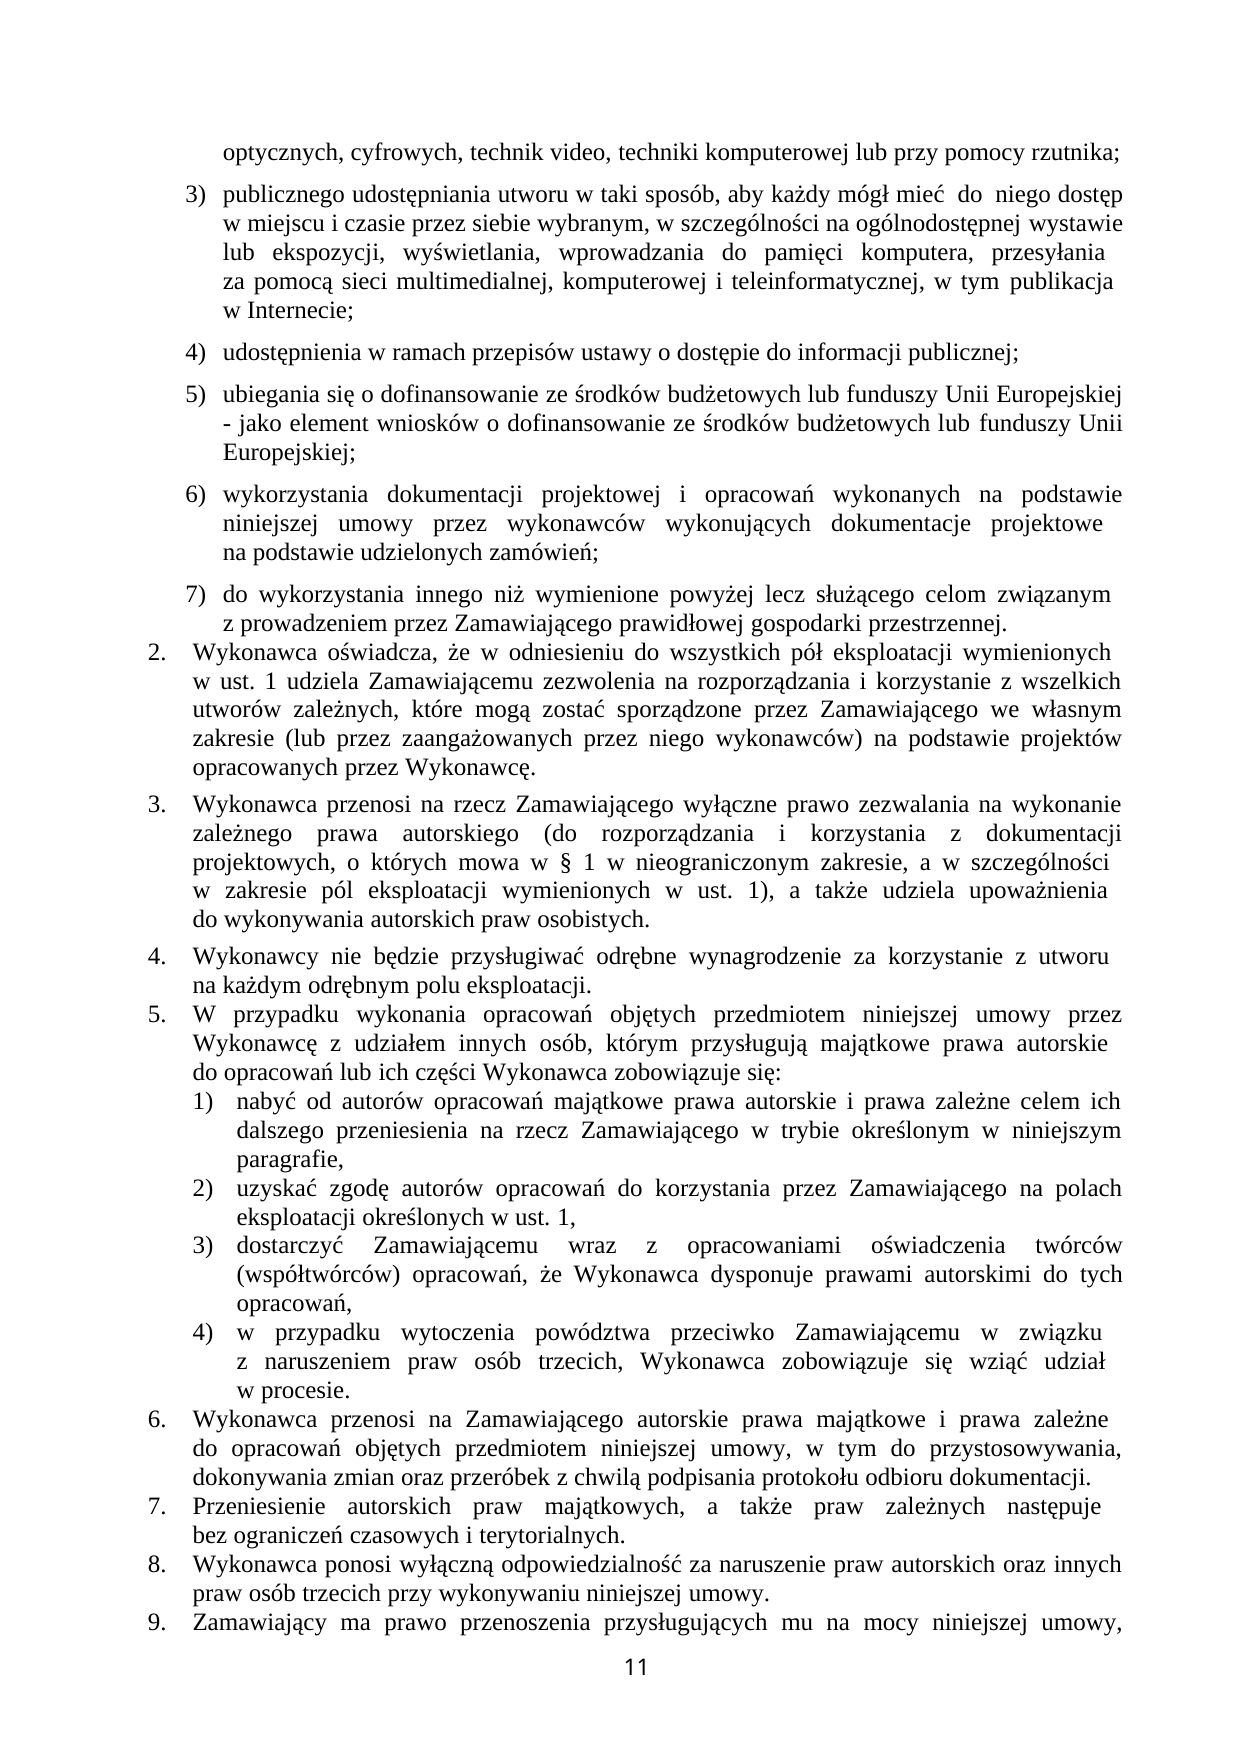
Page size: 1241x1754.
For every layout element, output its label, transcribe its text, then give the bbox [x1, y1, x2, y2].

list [148, 1607, 1122, 1635]
list udostępnienia w ramach przepisów ustawy o dostępie do informacji publicznej; [185, 337, 1123, 366]
list ubiegania się o dofinansowanie ze środków budżetowych lub funduszy Unii Europejskiej - jako element wniosków o dofinansowanie ze środków budżetowych lub funduszy Unii Europejskiej; [185, 379, 1123, 466]
list Wykonawcy nie będzie przysługiwać odrębne wynagrodzenie za korzystanie z utworu na każdym odrębnym polu eksploatacji. [148, 941, 1122, 999]
list nabyć od autorów opracowań majątkowe prawa autorskie i prawa zależne celem ich dalszego przeniesienia na rzecz Zamawiającego w trybie określonym w niniejszym paragrafie, [192, 1086, 1123, 1172]
list Wykonawca ponosi wyłączną odpowiedzialność za naruszenie praw autorskich oraz innych praw osób trzecich przy wykonywaniu niniejszej umowy. [148, 1549, 1122, 1607]
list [185, 137, 1123, 166]
list dostarczyć Zamawiającemu wraz z opracowaniami oświadczenia twórców (współtwórców) opracowań, że Wykonawca dysponuje prawami autorskimi do tych opracowań, [192, 1231, 1123, 1317]
list Wykonawca oświadcza, że w odniesieniu do wszystkich pół eksploatacji wymienionych w ust. 1 udziela Zamawiającemu zezwolenia na rozporządzania i korzystanie z wszelkich utworów zależnych, które mogą zostać sporządzone przez Zamawiającego we własnym zakresie (lub przez zaangażowanych przez niego wykonawców) na podstawie projektów opracowanych przez Wykonawcę. [148, 637, 1123, 781]
list w przypadku wytoczenia powództwa przeciwko Zamawiającemu w związku z naruszeniem praw osób trzecich, Wykonawca zobowiązuje się wziąć udział w procesie. [192, 1317, 1123, 1404]
list uzyskać zgodę autorów opracowań do korzystania przez Zamawiającego na polach eksploatacji określonych w ust. 1, [192, 1173, 1122, 1230]
list Wykonawca przenosi na Zamawiającego autorskie prawa majątkowe i prawa zależne do opracowań objętych przedmiotem niniejszej umowy, w tym do przystosowywania, dokonywania zmian oraz przeróbek z chwilą podpisania protokołu odbioru dokumentacji. [148, 1404, 1122, 1491]
list publicznego udostępniania utworu w taki sposób, aby każdy mógł mieć do niego dostęp w miejscu i czasie przez siebie wybranym, w szczególności na ogólnodostępnej wystawie lub ekspozycji, wyświetlania, wprowadzania do pamięci komputera, przesyłania za pomocą sieci multimedialnej, komputerowej i teleinformatycznej, w tym publikacja w Internecie; [185, 179, 1123, 324]
list Wykonawca przenosi na rzecz Zamawiającego wyłączne prawo zezwalania na wykonanie zależnego prawa autorskiego (do rozporządzania i korzystania z dokumentacji projektowych, o których mowa w § 1 w nieograniczonym zakresie, a w szczególności w zakresie pól eksploatacji wymienionych w ust. 1), a także udziela upoważnienia do wykonywania autorskich praw osobistych. [148, 789, 1122, 933]
list do wykorzystania innego niż wymienione powyżej lecz służącego celom związanym z prowadzeniem przez Zamawiającego prawidłowej gospodarki przestrzennej. [185, 579, 1123, 637]
list W przypadku wykonania opracowań objętych przedmiotem niniejszej umowy przez Wykonawcę z udziałem innych osób, którym przysługują majątkowe prawa autorskie do opracowań lub ich części Wykonawca zobowiązuje się: [148, 999, 1123, 1085]
list wykorzystania dokumentacji projektowej i opracowań wykonanych na podstawie niniejszej umowy przez wykonawców wykonujących dokumentacje projektowe na podstawie udzielonych zamówień; [185, 479, 1123, 566]
list Przeniesienie autorskich praw majątkowych, a także praw zależnych następuje bez ograniczeń czasowych i terytorialnych. [148, 1491, 1123, 1549]
